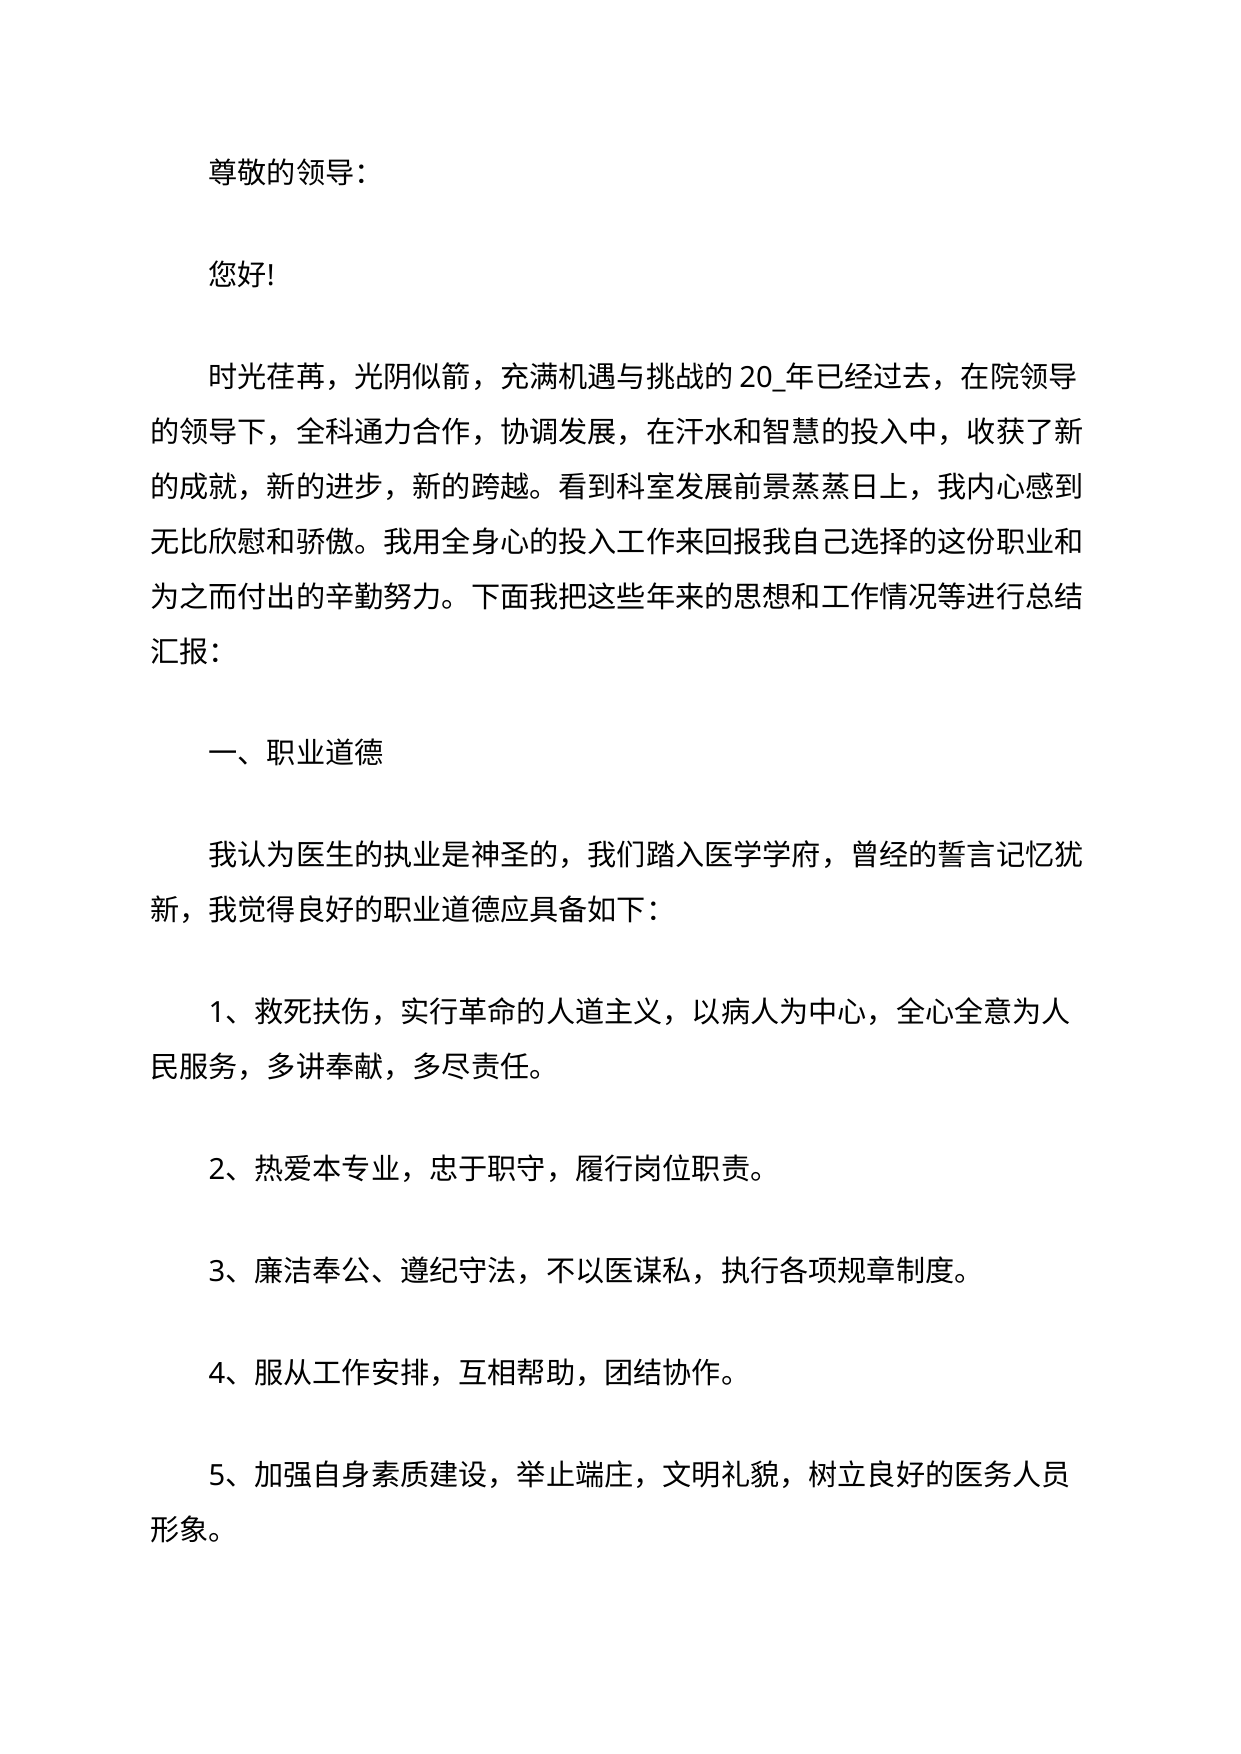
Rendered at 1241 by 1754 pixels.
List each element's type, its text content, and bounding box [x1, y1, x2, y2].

text 我认为医生的执业是神圣的，我们踏入医学学府，曾经的誓言记忆犹新，我觉得良好的职业道德应具备如下： [150, 832, 1090, 929]
text 4、服从工作安排，互相帮助，团结协作。 [150, 1349, 1090, 1392]
text 时光荏苒，光阴似箭，充满机遇与挑战的20_年已经过去，在院领导的领导下，全科通力合作，协调发展，在汗水和智慧的投入中，收获了新的成就，新的进步，新的跨越。看到科室发展前景蒸蒸日上，我内心感到无比欣慰和骄傲。我用全身心的投入工作来回报我自己选择的这份职业和为之而付出的辛勤努力。下面我把这些年来的思想和工作情况等进行总结汇报： [150, 354, 1090, 671]
text 2、热爱本专业，忠于职守，履行岗位职责。 [150, 1145, 1090, 1188]
text 您好! [150, 252, 1090, 294]
text 尊敬的领导： [150, 150, 1090, 192]
text 3、廉洁奉公、遵纪守法，不以医谋私，执行各项规章制度。 [150, 1247, 1090, 1290]
text 一、职业道德 [150, 730, 1090, 772]
text 1、救死扶伤，实行革命的人道主义，以病人为中心，全心全意为人民服务，多讲奉献，多尽责任。 [150, 988, 1090, 1086]
text 5、加强自身素质建设，举止端庄，文明礼貌，树立良好的医务人员形象。 [150, 1451, 1090, 1548]
